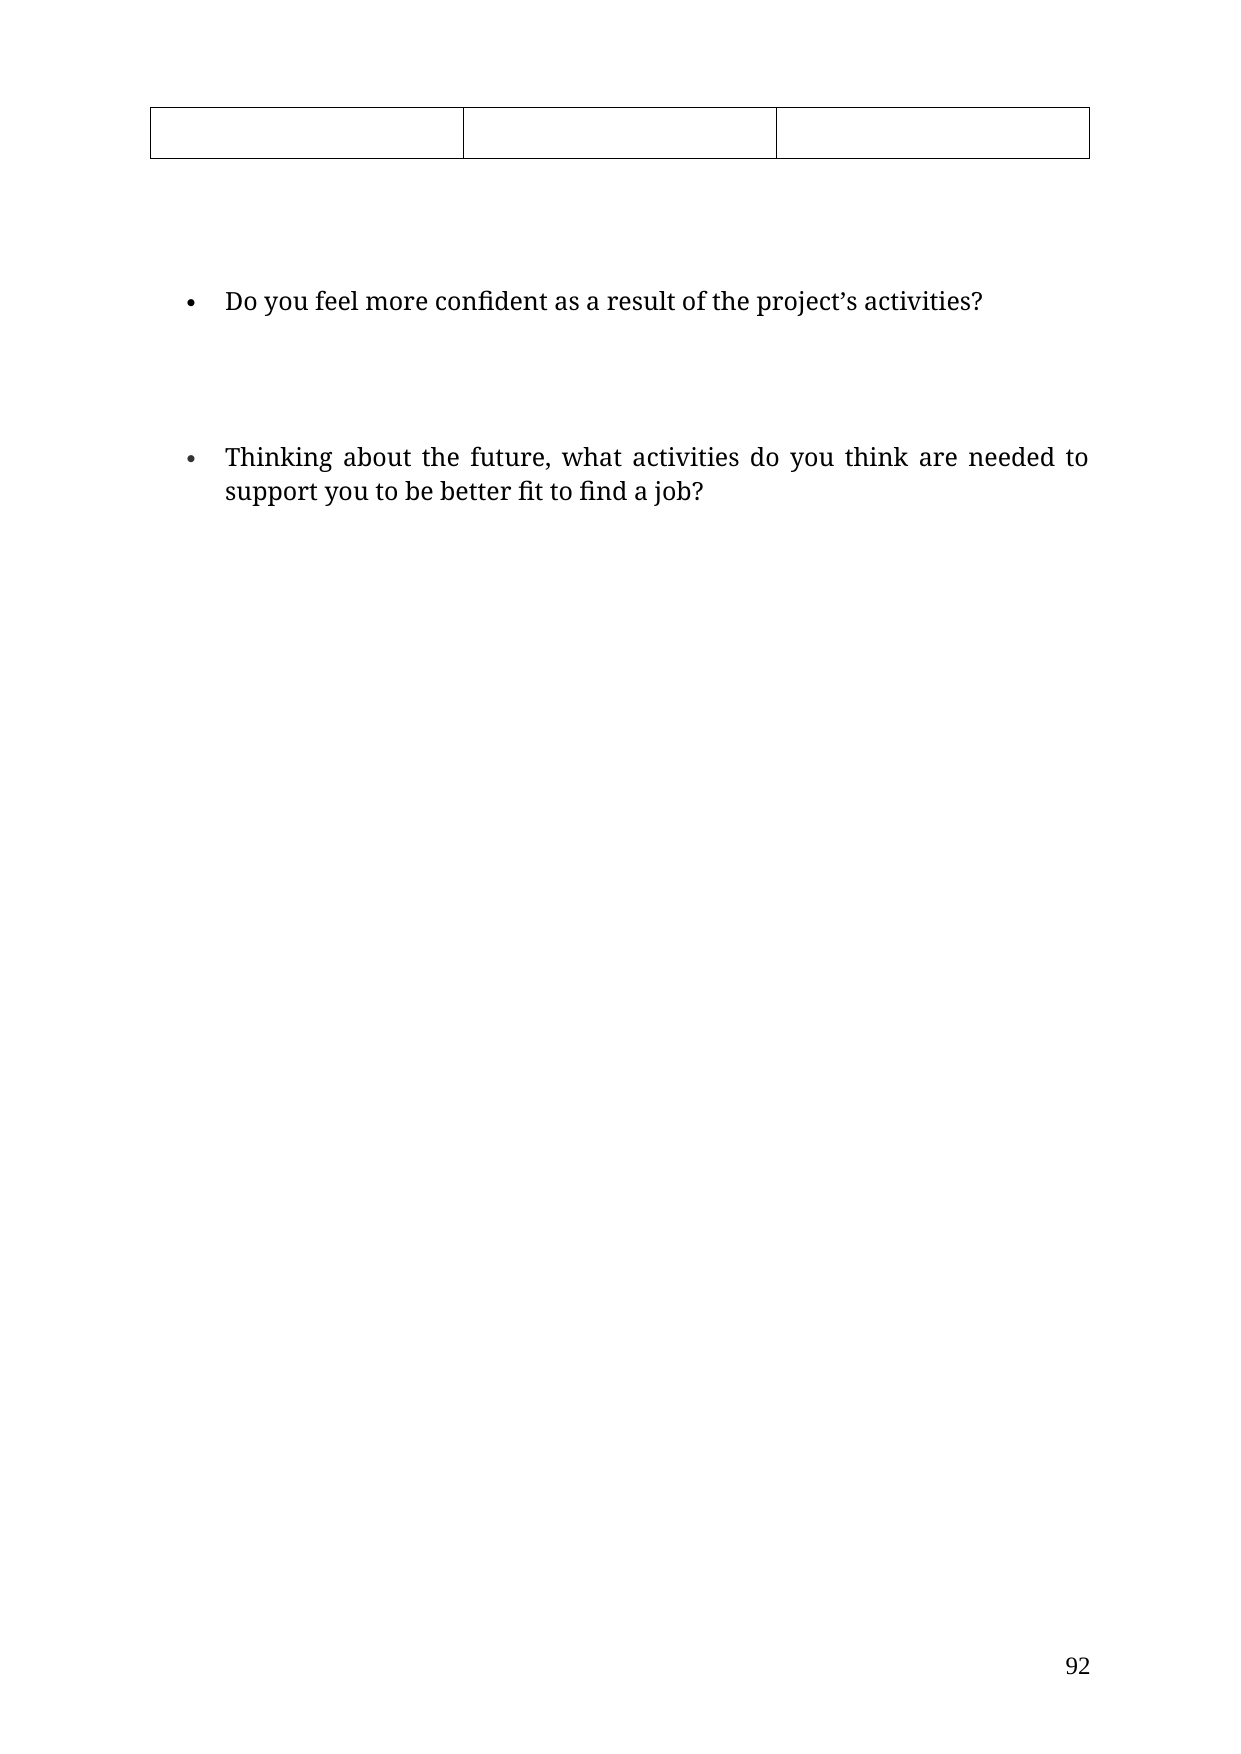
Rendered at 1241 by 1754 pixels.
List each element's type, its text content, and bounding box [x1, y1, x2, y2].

list Thinking about the future, what activities do you think are needed to support you to be better fit to find a job? [187, 440, 1090, 508]
list Do you feel more confident as a result of the project’s activities? [187, 284, 1090, 318]
